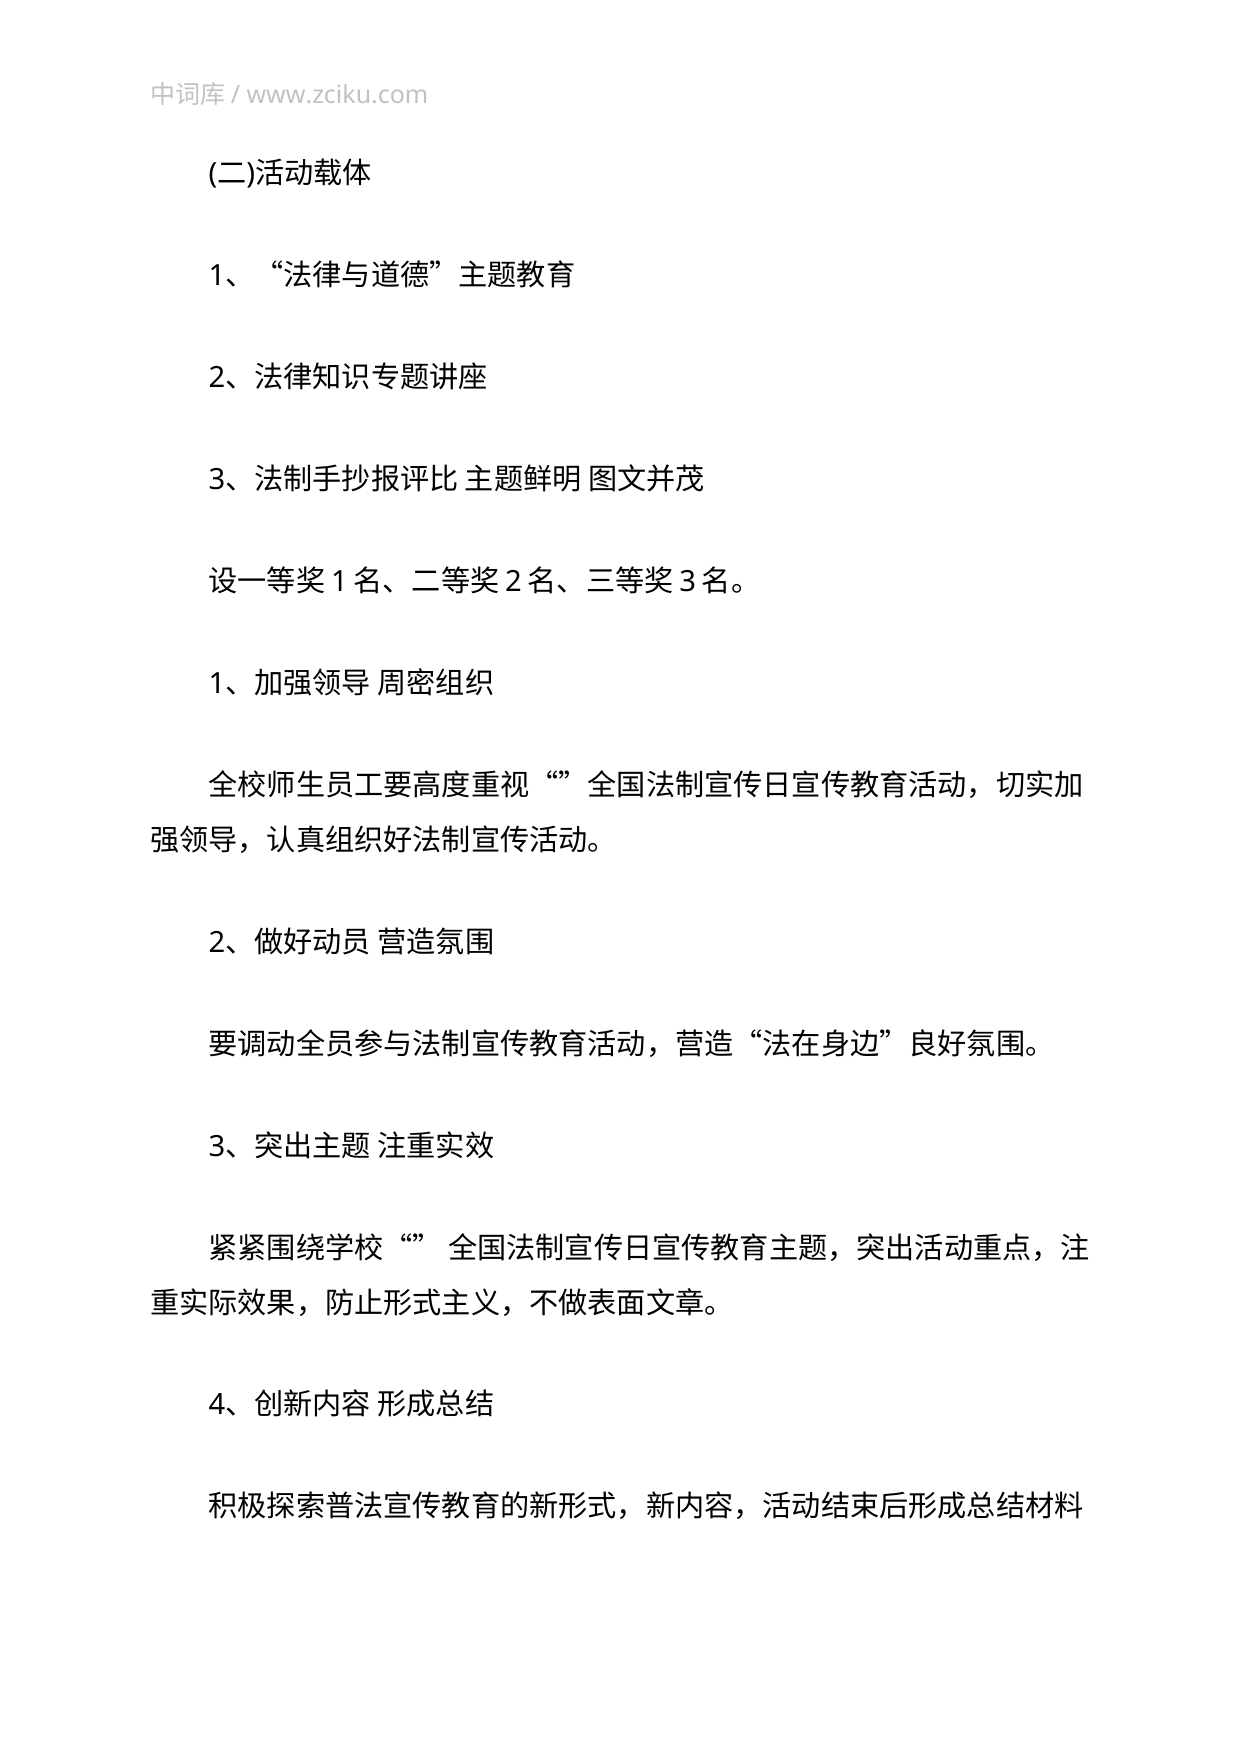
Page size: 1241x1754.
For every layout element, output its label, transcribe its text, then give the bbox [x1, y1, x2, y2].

text 要调动全员参与法制宣传教育活动，营造“法在身边”良好氛围。 [150, 1021, 1090, 1063]
text 1、加强领导 周密组织 [150, 660, 1090, 702]
text 2、法律知识专题讲座 [150, 354, 1090, 396]
text 紧紧围绕学校“” 全国法制宣传日宣传教育主题，突出活动重点，注重实际效果，防止形式主义，不做表面文章。 [150, 1224, 1090, 1321]
text 积极探索普法宣传教育的新形式，新内容，活动结束后形成总结材料 [150, 1483, 1090, 1525]
text 3、突出主题 注重实效 [150, 1122, 1090, 1165]
text 2、做好动员 营造氛围 [150, 918, 1090, 961]
text 设一等奖1名、二等奖2名、三等奖3名。 [150, 558, 1090, 600]
text (二)活动载体 [150, 150, 1090, 192]
text 4、创新内容 形成总结 [150, 1381, 1090, 1423]
text 3、法制手抄报评比 主题鲜明 图文并茂 [150, 456, 1090, 498]
text 全校师生员工要高度重视“”全国法制宣传日宣传教育活动，切实加强领导，认真组织好法制宣传活动。 [150, 762, 1090, 859]
text 1、“法律与道德”主题教育 [150, 252, 1090, 294]
